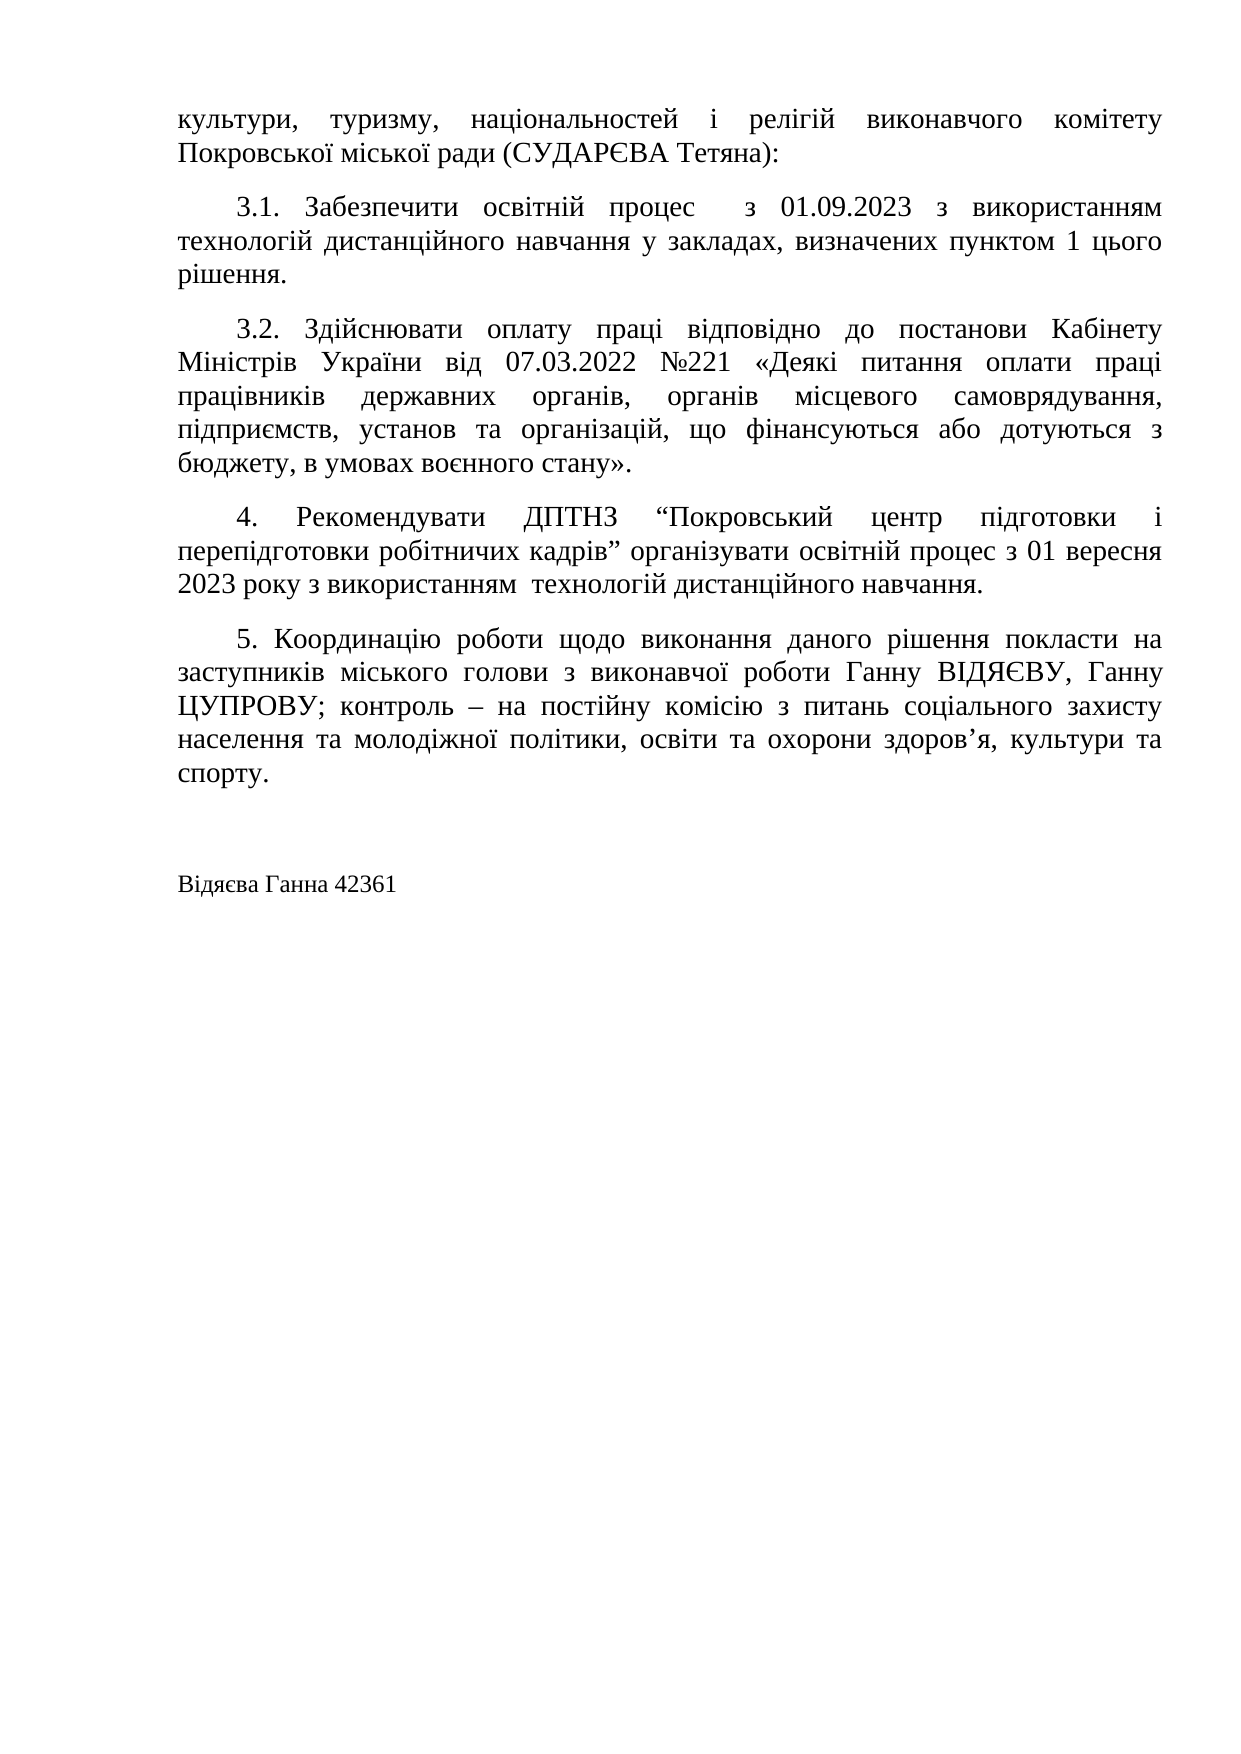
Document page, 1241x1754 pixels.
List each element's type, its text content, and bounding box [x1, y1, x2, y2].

text Відяєва Ганна 42361 [177, 869, 1163, 898]
text 3.2. Здійснювати оплату праці відповідно до постанови Кабінету Міністрів України від 07.03.2022 №221 «Деякі питання оплати праці працівників державних органів, органів місцевого самоврядування, підприємств, установ та організацій, що фінансуються або дотуються з бюджету, в умовах воєнного стану». [177, 311, 1163, 479]
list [177, 102, 1163, 169]
text 3.1. Забезпечити освітній процес з 01.09.2023 з використанням технологій дистанційного навчання у закладах, визначених пунктом 1 цього рішення. [177, 189, 1163, 290]
text 5. Координацію роботи щодо виконання даного рішення покласти на заступників міського голови з виконавчої роботи Ганну ВІДЯЄВУ, Ганну ЦУПРОВУ; контроль – на постійну комісію з питань соціального захисту населення та молодіжної політики, освіти та охорони здоров’я, культури та спорту. [177, 621, 1163, 789]
text 4. Рекомендувати ДПТНЗ “Покровський центр підготовки і перепідготовки робітничих кадрів” організувати освітній процес з 01 вересня 2023 року з використанням технологій дистанційного навчання. [177, 499, 1163, 600]
